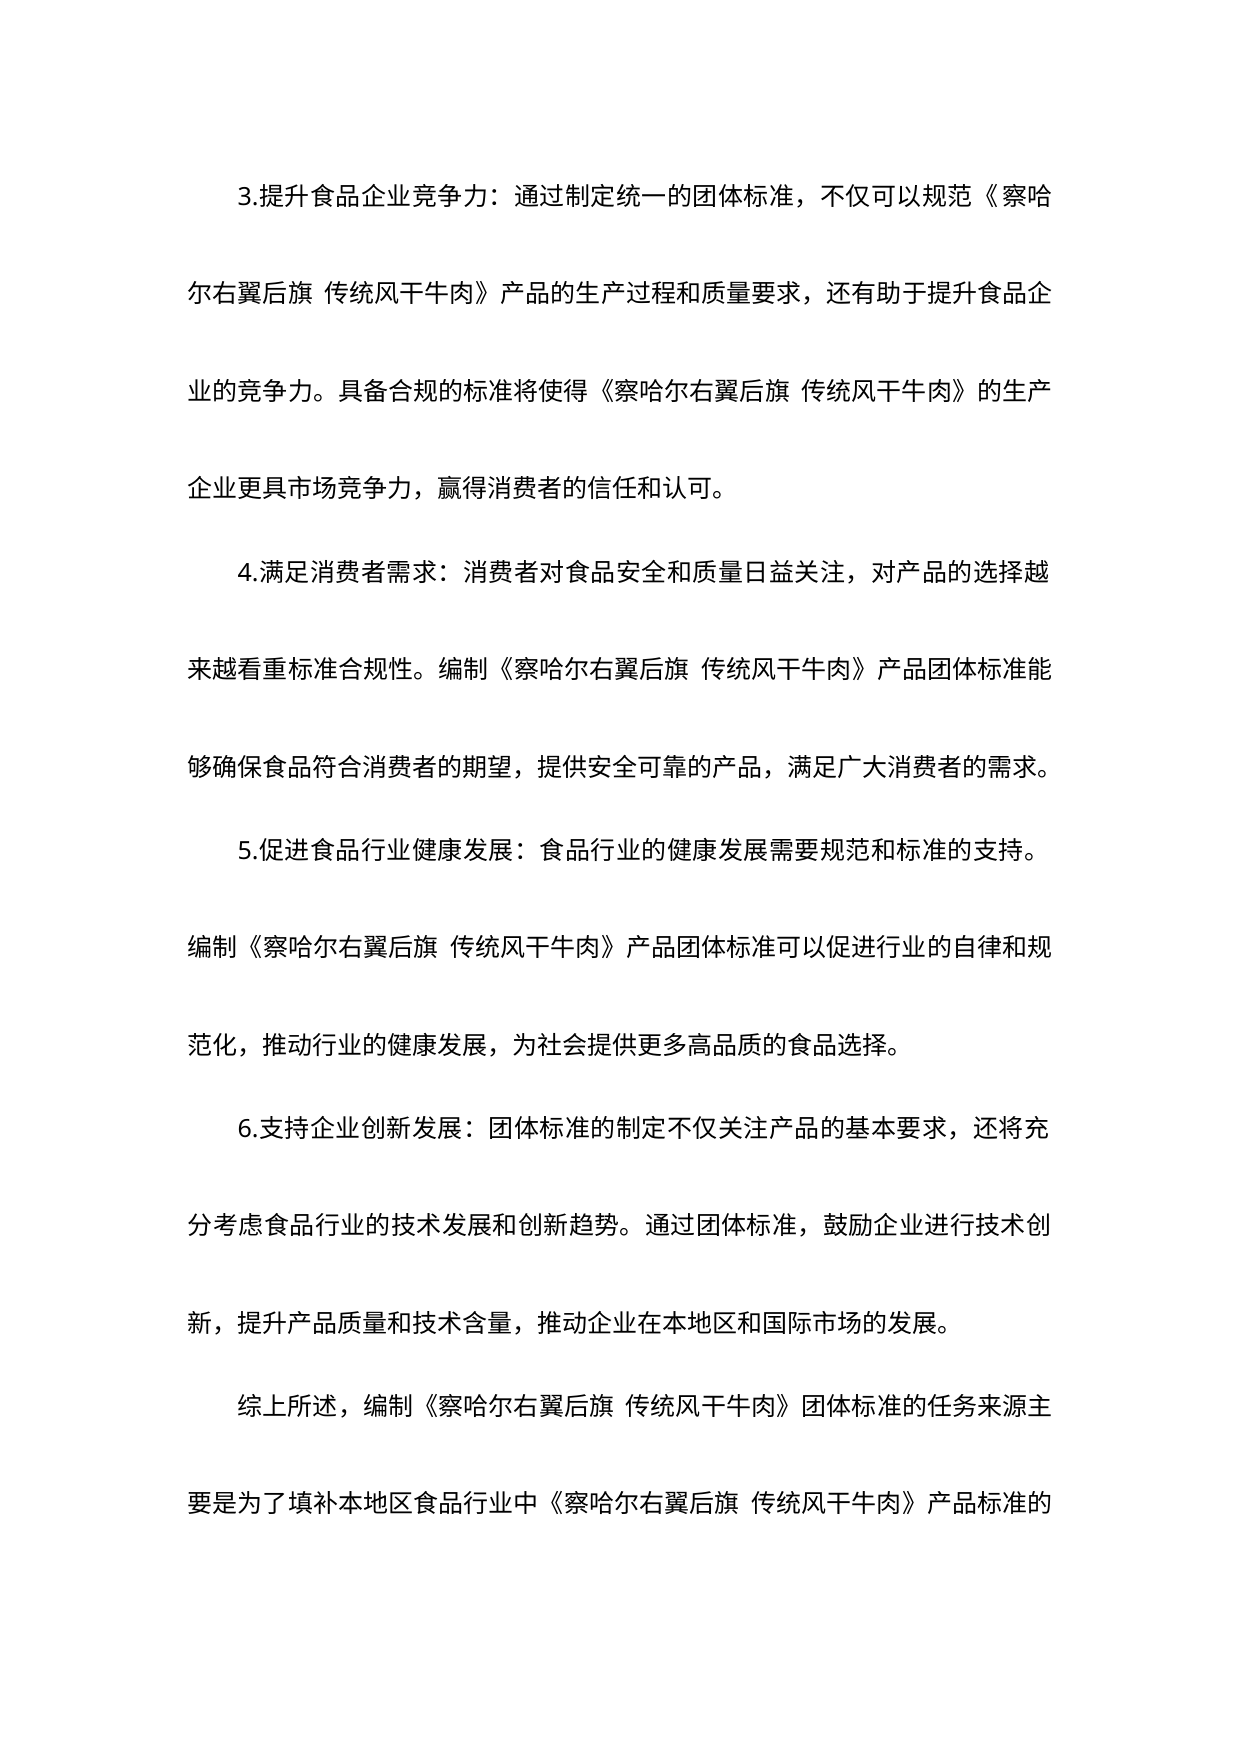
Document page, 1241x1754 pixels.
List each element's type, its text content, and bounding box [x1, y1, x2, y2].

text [187, 1372, 1053, 1534]
text 4.满足消费者需求：消费者对食品安全和质量日益关注，对产品的选择越来越看重标准合规性。编制《察哈尔右翼后旗 传统风干牛肉》产品团体标准能够确保食品符合消费者的期望，提供安全可靠的产品，满足广大消费者的需求。 [187, 538, 1053, 798]
text 5.促进食品行业健康发展：食品行业的健康发展需要规范和标准的支持。编制《察哈尔右翼后旗 传统风干牛肉》产品团体标准可以促进行业的自律和规范化，推动行业的健康发展，为社会提供更多高品质的食品选择。 [187, 816, 1053, 1076]
text 6.支持企业创新发展：团体标准的制定不仅关注产品的基本要求，还将充分考虑食品行业的技术发展和创新趋势。通过团体标准，鼓励企业进行技术创新，提升产品质量和技术含量，推动企业在本地区和国际市场的发展。 [187, 1094, 1053, 1354]
text 3.提升食品企业竞争力：通过制定统一的团体标准，不仅可以规范《察哈尔右翼后旗 传统风干牛肉》产品的生产过程和质量要求，还有助于提升食品企业的竞争力。具备合规的标准将使得《察哈尔右翼后旗 传统风干牛肉》的生产企业更具市场竞争力，赢得消费者的信任和认可。 [187, 162, 1053, 519]
